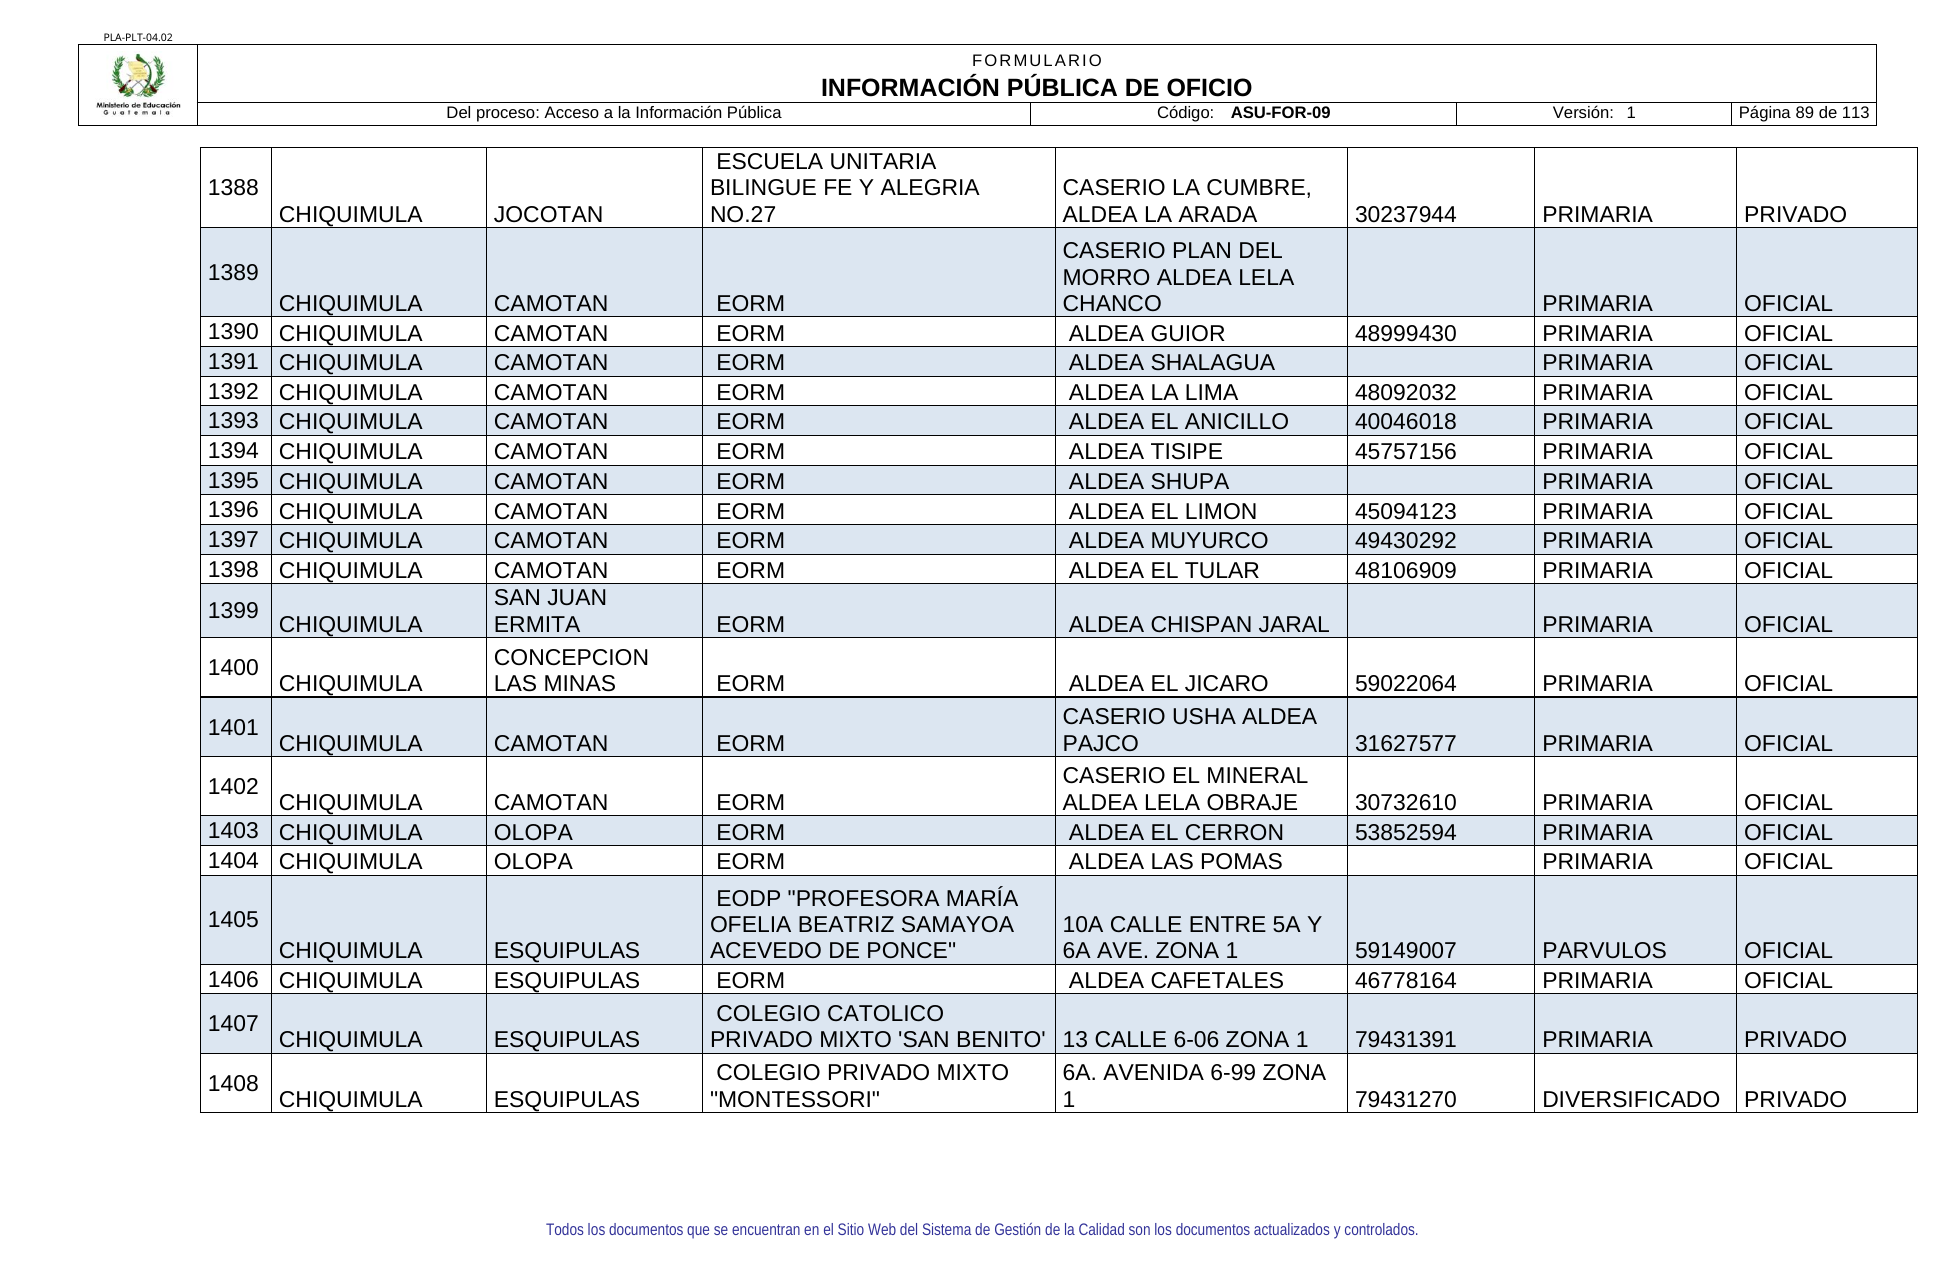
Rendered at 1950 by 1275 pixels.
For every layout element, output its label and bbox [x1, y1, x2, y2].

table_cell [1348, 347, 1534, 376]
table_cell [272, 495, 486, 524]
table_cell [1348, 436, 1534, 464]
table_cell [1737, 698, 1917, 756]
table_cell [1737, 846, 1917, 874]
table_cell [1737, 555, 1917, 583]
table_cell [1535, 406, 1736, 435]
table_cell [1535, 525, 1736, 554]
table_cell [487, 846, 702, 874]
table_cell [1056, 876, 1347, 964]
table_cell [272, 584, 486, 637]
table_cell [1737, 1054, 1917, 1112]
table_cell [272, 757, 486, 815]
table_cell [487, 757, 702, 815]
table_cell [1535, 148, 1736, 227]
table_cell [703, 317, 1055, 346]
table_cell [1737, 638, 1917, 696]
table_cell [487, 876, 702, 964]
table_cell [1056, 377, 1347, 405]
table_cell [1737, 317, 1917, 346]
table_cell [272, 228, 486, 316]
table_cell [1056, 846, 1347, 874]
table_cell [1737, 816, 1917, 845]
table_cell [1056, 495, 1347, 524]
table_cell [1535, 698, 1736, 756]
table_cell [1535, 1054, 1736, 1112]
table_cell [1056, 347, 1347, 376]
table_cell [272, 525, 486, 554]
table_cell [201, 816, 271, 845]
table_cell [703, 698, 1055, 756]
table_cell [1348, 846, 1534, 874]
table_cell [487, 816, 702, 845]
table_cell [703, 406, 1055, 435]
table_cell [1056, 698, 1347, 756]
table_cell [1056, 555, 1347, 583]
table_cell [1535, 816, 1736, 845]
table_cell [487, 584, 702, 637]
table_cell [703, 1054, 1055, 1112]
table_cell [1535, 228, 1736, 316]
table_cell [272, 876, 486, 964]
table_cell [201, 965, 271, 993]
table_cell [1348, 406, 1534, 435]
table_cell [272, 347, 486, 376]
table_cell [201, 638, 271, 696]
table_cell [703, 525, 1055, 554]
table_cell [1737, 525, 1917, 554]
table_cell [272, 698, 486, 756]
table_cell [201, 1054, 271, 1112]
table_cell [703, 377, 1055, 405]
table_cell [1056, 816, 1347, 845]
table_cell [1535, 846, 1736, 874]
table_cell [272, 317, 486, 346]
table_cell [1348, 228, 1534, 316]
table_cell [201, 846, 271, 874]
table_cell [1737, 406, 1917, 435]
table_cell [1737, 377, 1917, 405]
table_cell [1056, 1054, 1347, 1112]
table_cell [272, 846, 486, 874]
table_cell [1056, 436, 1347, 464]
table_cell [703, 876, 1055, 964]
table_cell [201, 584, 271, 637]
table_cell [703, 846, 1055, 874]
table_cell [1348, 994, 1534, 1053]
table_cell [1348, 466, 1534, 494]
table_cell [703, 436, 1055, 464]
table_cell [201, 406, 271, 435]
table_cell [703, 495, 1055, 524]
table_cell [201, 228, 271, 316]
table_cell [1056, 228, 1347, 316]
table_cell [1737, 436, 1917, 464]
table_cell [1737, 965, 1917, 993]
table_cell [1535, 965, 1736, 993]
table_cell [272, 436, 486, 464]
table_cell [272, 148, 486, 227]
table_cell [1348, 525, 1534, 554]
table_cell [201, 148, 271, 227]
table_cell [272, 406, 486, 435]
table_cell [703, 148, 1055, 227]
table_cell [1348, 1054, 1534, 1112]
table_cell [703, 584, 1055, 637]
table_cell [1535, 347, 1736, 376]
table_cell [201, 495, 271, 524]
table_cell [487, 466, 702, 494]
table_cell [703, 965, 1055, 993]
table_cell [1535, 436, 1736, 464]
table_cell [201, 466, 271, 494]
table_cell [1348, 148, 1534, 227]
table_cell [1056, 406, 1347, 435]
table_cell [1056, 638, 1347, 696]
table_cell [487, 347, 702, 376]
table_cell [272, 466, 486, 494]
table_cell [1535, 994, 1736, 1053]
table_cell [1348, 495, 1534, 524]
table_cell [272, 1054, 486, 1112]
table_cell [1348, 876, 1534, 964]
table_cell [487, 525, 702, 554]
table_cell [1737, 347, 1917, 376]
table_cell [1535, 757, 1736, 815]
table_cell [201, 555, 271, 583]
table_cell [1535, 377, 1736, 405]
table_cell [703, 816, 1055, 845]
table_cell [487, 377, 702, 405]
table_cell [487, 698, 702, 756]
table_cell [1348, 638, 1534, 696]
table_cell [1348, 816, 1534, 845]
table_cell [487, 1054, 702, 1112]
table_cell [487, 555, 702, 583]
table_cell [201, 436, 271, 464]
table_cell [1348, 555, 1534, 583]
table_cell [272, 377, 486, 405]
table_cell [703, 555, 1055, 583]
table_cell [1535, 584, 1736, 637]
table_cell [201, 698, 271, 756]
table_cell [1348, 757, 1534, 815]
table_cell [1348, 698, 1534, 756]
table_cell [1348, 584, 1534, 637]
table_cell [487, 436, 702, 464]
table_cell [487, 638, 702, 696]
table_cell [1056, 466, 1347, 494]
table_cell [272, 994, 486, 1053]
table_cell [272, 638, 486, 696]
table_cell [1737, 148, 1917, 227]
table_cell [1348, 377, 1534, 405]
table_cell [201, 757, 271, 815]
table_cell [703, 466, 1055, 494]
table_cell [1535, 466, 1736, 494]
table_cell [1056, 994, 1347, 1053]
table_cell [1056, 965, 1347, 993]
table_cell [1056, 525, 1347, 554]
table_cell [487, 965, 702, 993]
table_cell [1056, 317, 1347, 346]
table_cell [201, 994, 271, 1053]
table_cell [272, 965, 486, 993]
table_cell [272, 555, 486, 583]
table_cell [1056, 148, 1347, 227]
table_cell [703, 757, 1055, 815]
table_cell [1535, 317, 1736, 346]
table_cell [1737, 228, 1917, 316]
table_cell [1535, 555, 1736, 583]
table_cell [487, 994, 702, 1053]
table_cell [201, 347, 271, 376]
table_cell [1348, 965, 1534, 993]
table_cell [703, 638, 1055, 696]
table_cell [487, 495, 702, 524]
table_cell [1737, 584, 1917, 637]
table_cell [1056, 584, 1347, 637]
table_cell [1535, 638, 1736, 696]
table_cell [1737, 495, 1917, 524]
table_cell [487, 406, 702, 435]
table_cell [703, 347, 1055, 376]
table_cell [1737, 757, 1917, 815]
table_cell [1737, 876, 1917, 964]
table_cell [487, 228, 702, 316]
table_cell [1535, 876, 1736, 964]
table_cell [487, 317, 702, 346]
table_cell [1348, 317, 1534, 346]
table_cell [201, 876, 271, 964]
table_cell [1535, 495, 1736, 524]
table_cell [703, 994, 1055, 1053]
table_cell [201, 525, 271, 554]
picture [95, 51, 181, 117]
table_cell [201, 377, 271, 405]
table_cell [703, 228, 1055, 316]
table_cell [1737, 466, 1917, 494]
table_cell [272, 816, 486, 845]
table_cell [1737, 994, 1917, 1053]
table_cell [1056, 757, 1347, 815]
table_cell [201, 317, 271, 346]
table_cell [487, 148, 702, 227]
